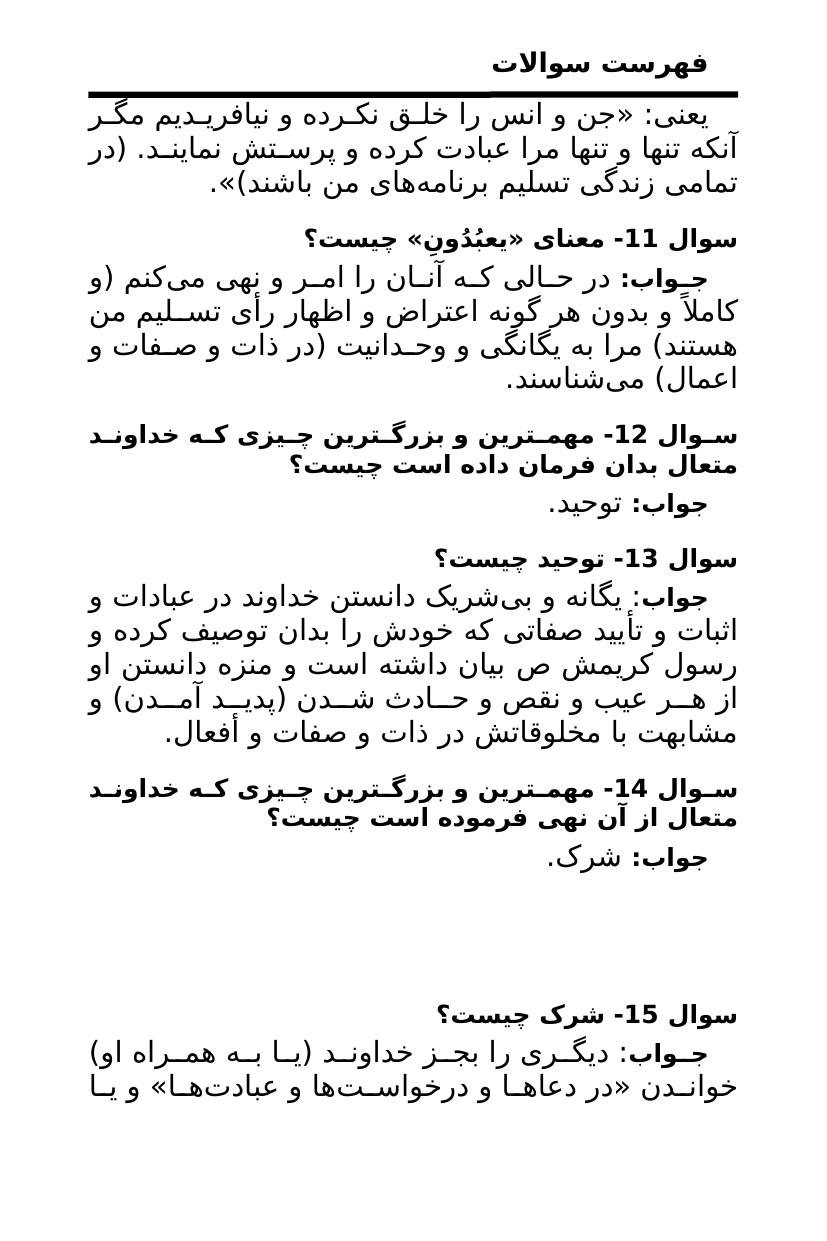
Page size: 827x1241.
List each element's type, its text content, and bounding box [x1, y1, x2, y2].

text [89, 1036, 738, 1103]
text سوال 15- شرک چیست؟ [89, 1000, 738, 1029]
text سوال 11- معنای «یعبُدُونِ» چیست؟ [89, 224, 738, 254]
text یعنی: «جن و انس را خلق نکرده و نیافریدیم مگر آنکه تنها و تنها مرا عبادت کرده و پرستش نمایند. (در تمامی زندگی تسلیم برنامه‌های من باشند)». [89, 98, 738, 199]
text جواب: شرک. [89, 839, 738, 873]
text سوال 13- توحید چیست؟ [89, 544, 738, 573]
text جواب: توحید. [89, 485, 738, 519]
text جواب: یگانه و بی‌شریک دانستن خداوند در عبادات و اثبات و تأیید صفاتی که خودش را بدان توصیف کرده و رسول کریمش ص بیان داشته است و منزه دانستن او از هر عیب و نقص و حادث شدن (پدید آمدن) و مشابهت با مخلوقاتش در ذات و صفات و أفعال. [89, 580, 738, 749]
text سوال 14- مهمترین و بزرگترین چیزی که خداوند متعال از آن نهی فرموده است چیست؟ [89, 774, 738, 833]
text سوال 12- مهمترین و بزرگترین چیزی که خداوند متعال بدان فرمان داده است چیست؟ [89, 421, 738, 479]
text جواب: در حالی که آنان را امر و نهی می‌کنم (و کاملاً و بدون هر گونه اعتراض و اظهار رأی تسلیم من هستند) مرا به یگانگی و وحدانیت (در ذات و صفات و اعمال) می‌شناسند. [89, 260, 738, 396]
